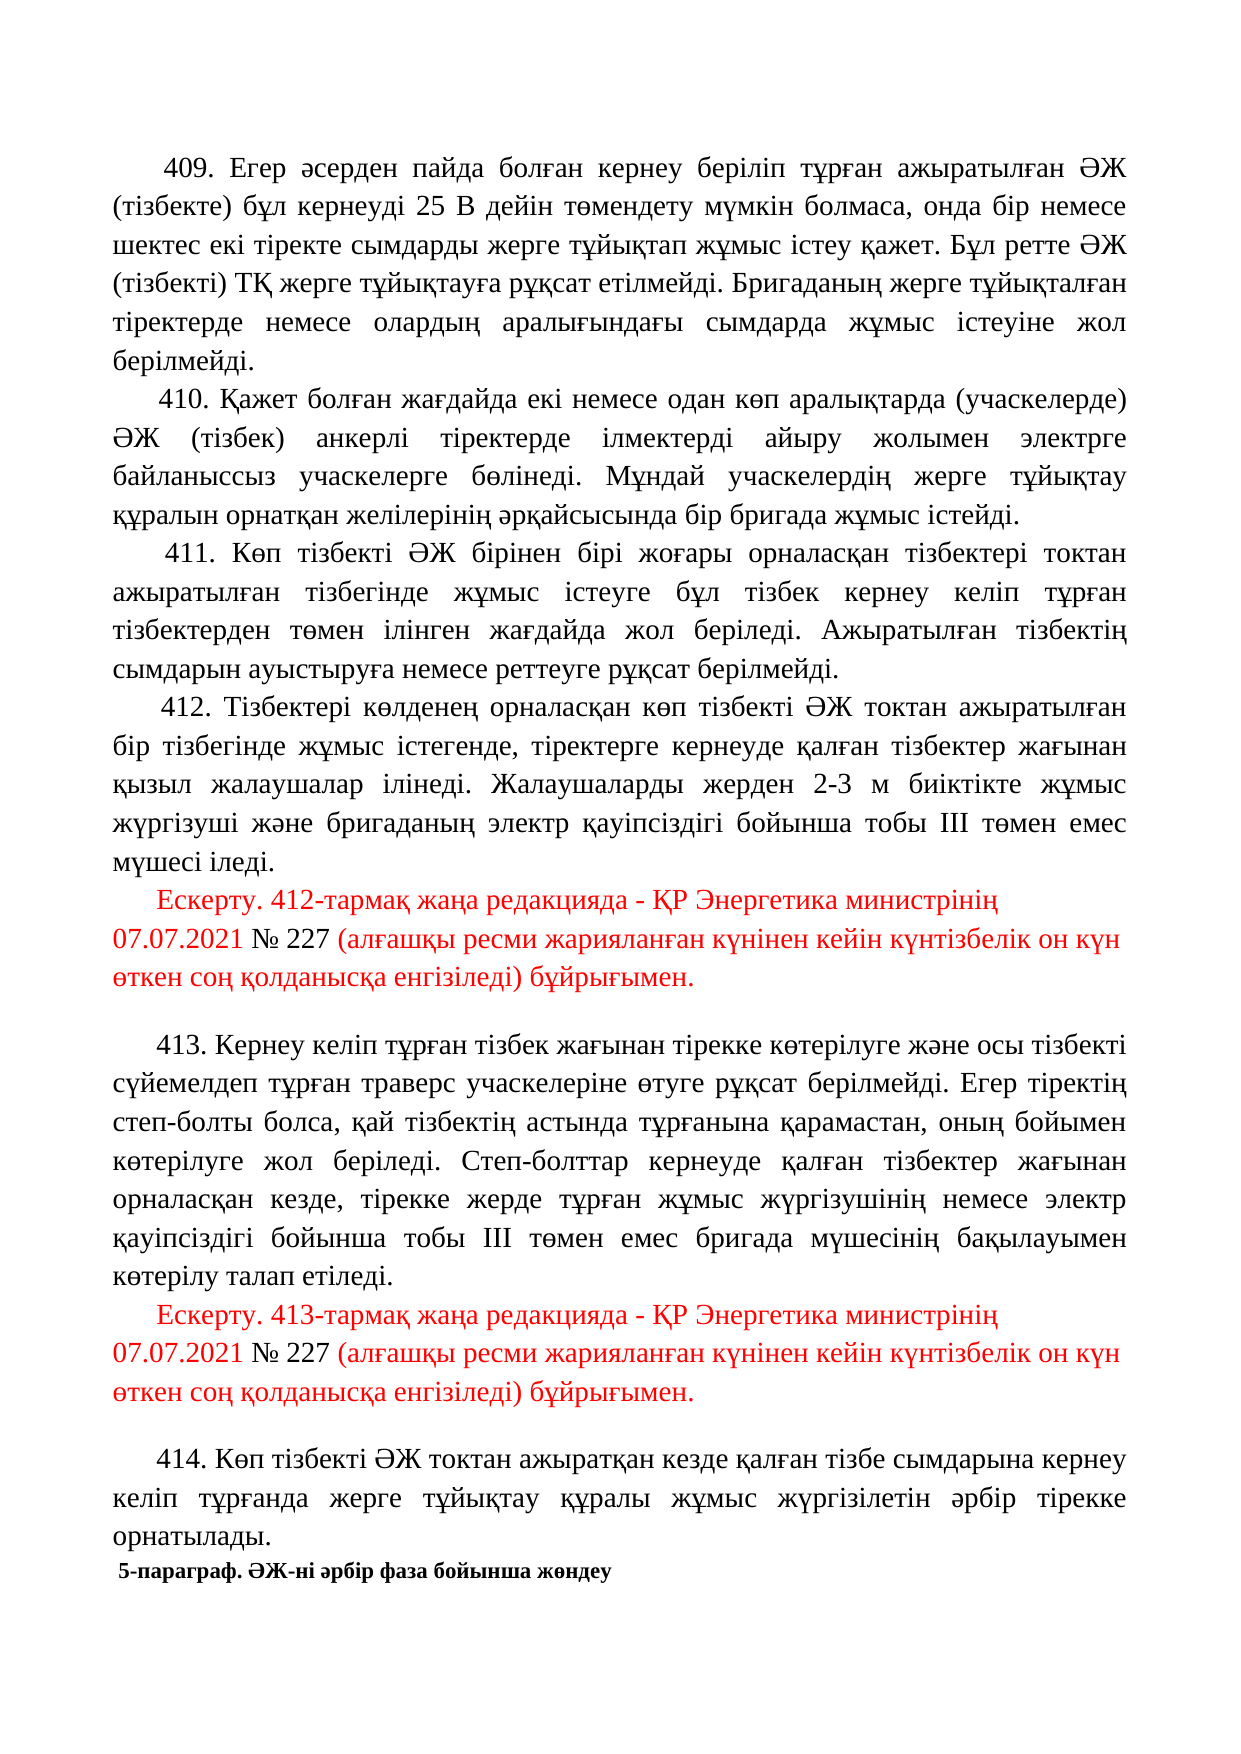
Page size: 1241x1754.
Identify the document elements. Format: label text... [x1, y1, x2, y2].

text 414. Көп тізбекті ӘЖ токтан ажыратқан кезде қалған тізбе сымдарына кернеу келіп тұрғанда жерге тұйықтау құралы жұмыс жүргізілетін әрбір тірекке орнатылады. [112, 1441, 1128, 1552]
text 412. Тізбектері көлденең орналасқан көп тізбекті ӘЖ токтан ажыратылған бір тізбегінде жұмыс істегенде, тіректерге кернеуде қалған тізбектер жағынан қызыл жалаушалар ілінеді. Жалаушаларды жерден 2-3 м биіктікте жұмыс жүргізуші және бригаданың электр қауіпсіздігі бойынша тобы III төмен емес мүшесі іледі. [112, 689, 1128, 877]
text 409. Егер әсерден пайда болған кернеу беріліп тұрған ажыратылған ӘЖ (тізбекте) бұл кернеуді 25 В дейін төмендету мүмкін болмаса, онда бір немесе шектес екі тіректе сымдарды жерге тұйықтап жұмыс істеу қажет. Бұл ретте ӘЖ (тізбекті) ТҚ жерге тұйықтауға рұқсат етілмейді. Бригаданың жерге тұйықталған тіректерде немесе олардың аралығындағы сымдарда жұмыс істеуіне жол берілмейді. [112, 150, 1128, 376]
text Ескерту. 412-тармақ жаңа редакцияда - ҚР Энергетика министрінің 07.07.2021 № 227 (алғашқы ресми жарияланған күнінен кейін күнтізбелік он күн өткен соң қолданысқа енгізіледі) бұйрығымен. [112, 882, 1128, 1023]
text 413. Кернеу келіп тұрған тізбек жағынан тірекке көтерілуге және осы тізбекті сүйемелдеп тұрған траверс учаскелеріне өтуге рұқсат берілмейді. Егер тіректің степ-болты болса, қай тізбектің астында тұрғанына қарамастан, оның бойымен көтерілуге жол беріледі. Степ-болттар кернеуде қалған тізбектер жағынан орналасқан кезде, тірекке жерде тұрған жұмыс жүргізушінің немесе электр қауіпсіздігі бойынша тобы III төмен емес бригада мүшесінің бақылауымен көтерілу талап етіледі. [112, 1027, 1128, 1292]
text 410. Қажет болған жағдайда екі немесе одан көп аралықтарда (учаскелерде) ӘЖ (тізбек) анкерлі тіректерде ілмектерді айыру жолымен электрге байланыссыз учаскелерге бөлінеді. Мұндай учаскелердің жерге тұйықтау құралын орнатқан желілерінің әрқайсысында бір бригада жұмыс істейді. [112, 381, 1128, 530]
text 411. Көп тізбекті ӘЖ бірінен бірі жоғары орналасқан тізбектері токтан ажыратылған тізбегінде жұмыс істеуге бұл тізбек кернеу келіп тұрған тізбектерден төмен ілінген жағдайда жол беріледі. Ажыратылған тізбектің сымдарын ауыстыруға немесе реттеуге рұқсат берілмейді. [112, 535, 1128, 684]
text 5-параграф. ӘЖ-ні әрбір фаза бойынша жөндеу [112, 1557, 1128, 1583]
text Ескерту. 413-тармақ жаңа редакцияда - ҚР Энергетика министрінің 07.07.2021 № 227 (алғашқы ресми жарияланған күнінен кейін күнтізбелік он күн өткен соң қолданысқа енгізіледі) бұйрығымен. [112, 1297, 1128, 1438]
